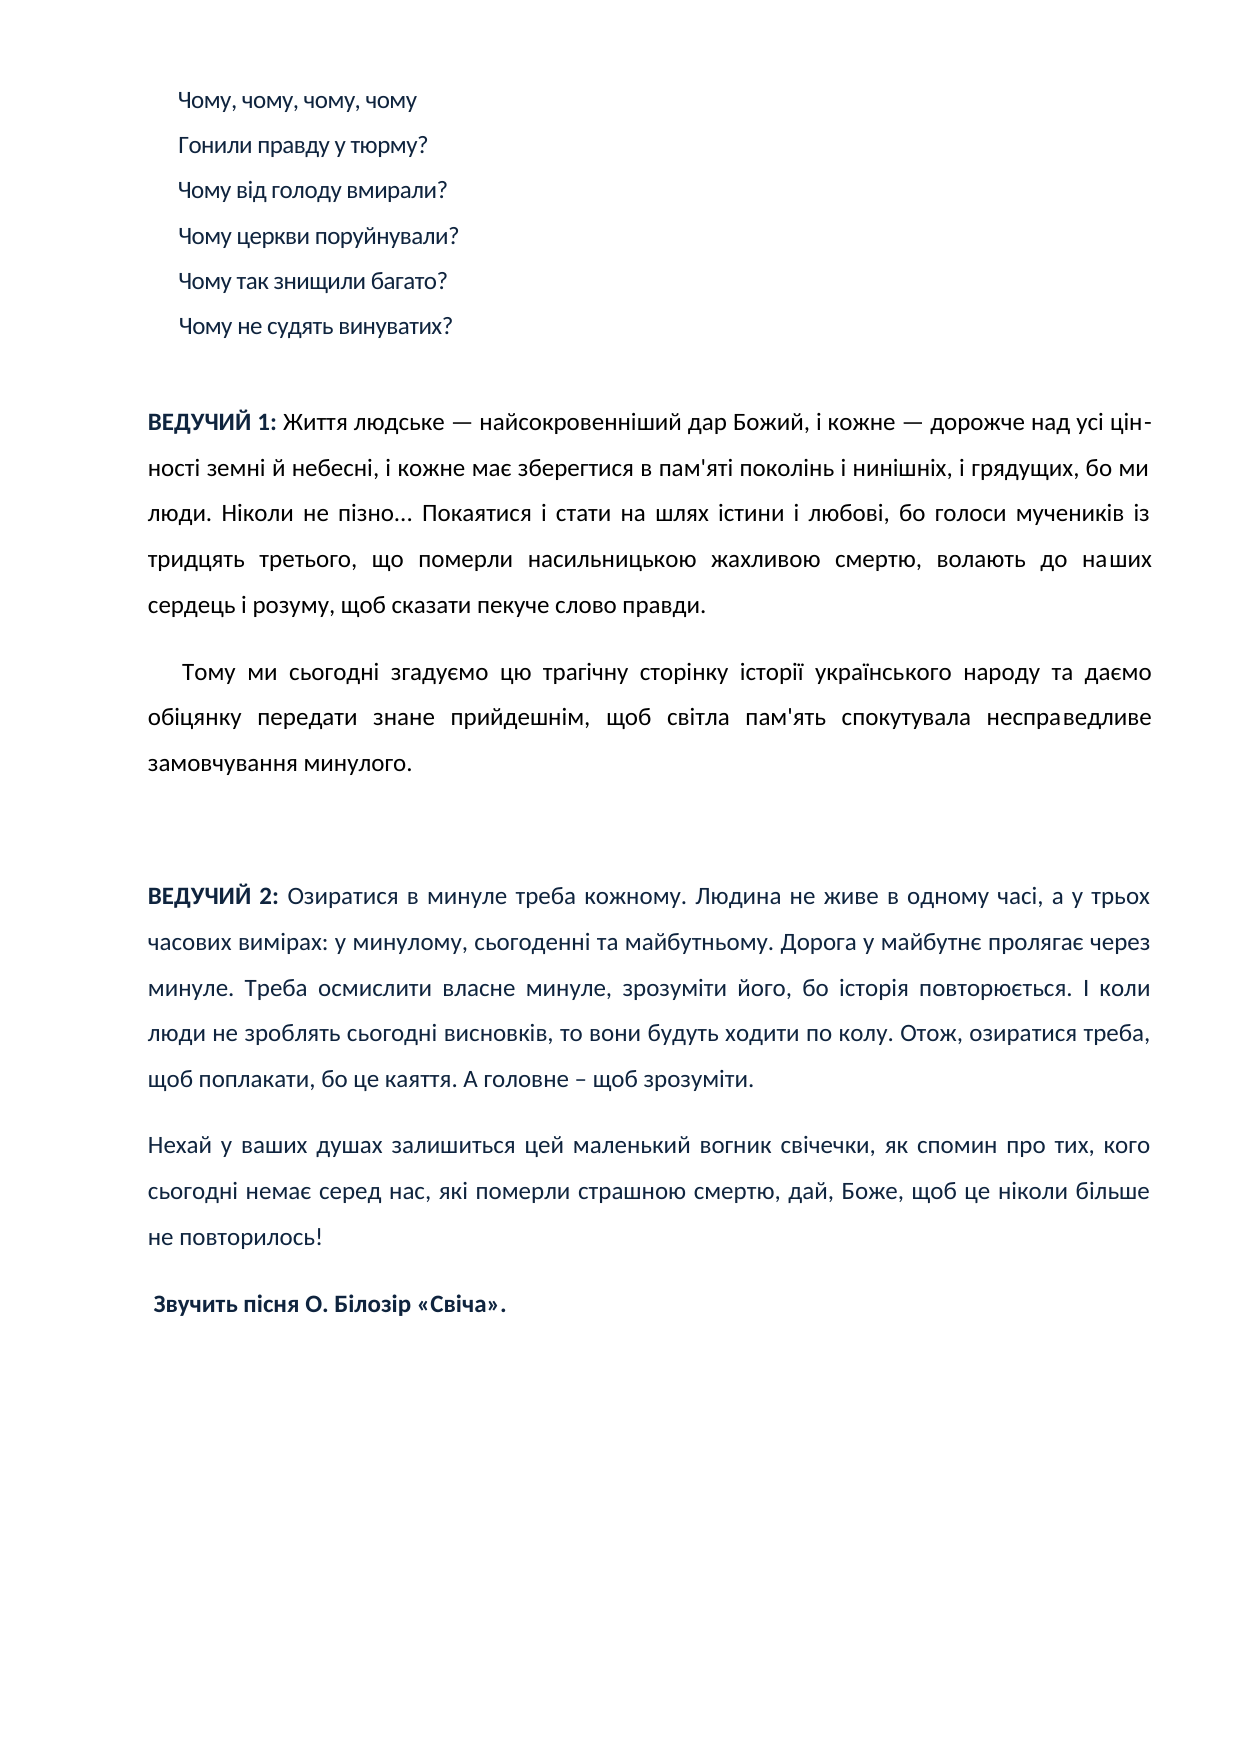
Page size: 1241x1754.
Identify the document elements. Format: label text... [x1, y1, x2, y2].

text Чому не судять винуватих? [179, 315, 1152, 339]
text Чому церкви поруйнували? [178, 224, 1152, 249]
text Чому, чому, чому, чому [178, 88, 1152, 113]
text ВЕДУЧИЙ 1: Життя людське — найсокровенніший дар Божий, і кожне — дорожче над усі цінності земні й небесні, і кожне має зберегтися в пам'яті поколінь і нинішніх, і грядущих, бо ми люди. Ніколи не пізно... Покаятися і стати на шлях істини і любові, бо голоси мучеників із тридцять третього, що померли насильницькою жахливою смертю, волають до наших сердець і розуму, щоб сказати пекуче слово правди. [148, 360, 1152, 619]
text Звучить пісня О. Білозір «Свіча». [148, 1288, 1152, 1318]
text Чому від голоду вмирали? [178, 179, 1152, 204]
text Тому ми сьогодні згадуємо цю трагічну сторінку історії українського народу та даємо обіцянку передати знане прийдешнім, щоб світла пам'ять спокутувала несправедливе замовчування минулого. [148, 656, 1152, 778]
text Нехай у ваших душах залишиться цей маленький вогник свічечки, як спомин про тих, кого сьогодні немає серед нас, які померли страшною смертю, дай, Боже, щоб це ніколи більше не повторилось! [148, 1130, 1152, 1252]
text Чому так знищили багато? [178, 270, 1152, 294]
text ВЕДУЧИЙ 2: Озиратися в минуле треба кожному. Людина не живе в одному часі, а у трьох часових вимірах: у минулому, сьогоденні та майбутньому. Дорога у майбутнє пролягає через минуле. Треба осмислити власне минуле, зрозуміти його, бо історія повторюється. І коли люди не зроблять сьогодні висновків, то вони будуть ходити по колу. Отож, озиратися треба, щоб поплакати, бо це каяття. А головне – щоб зрозуміти. [148, 880, 1152, 1094]
text Гонили правду у тюрму? [178, 134, 1152, 158]
